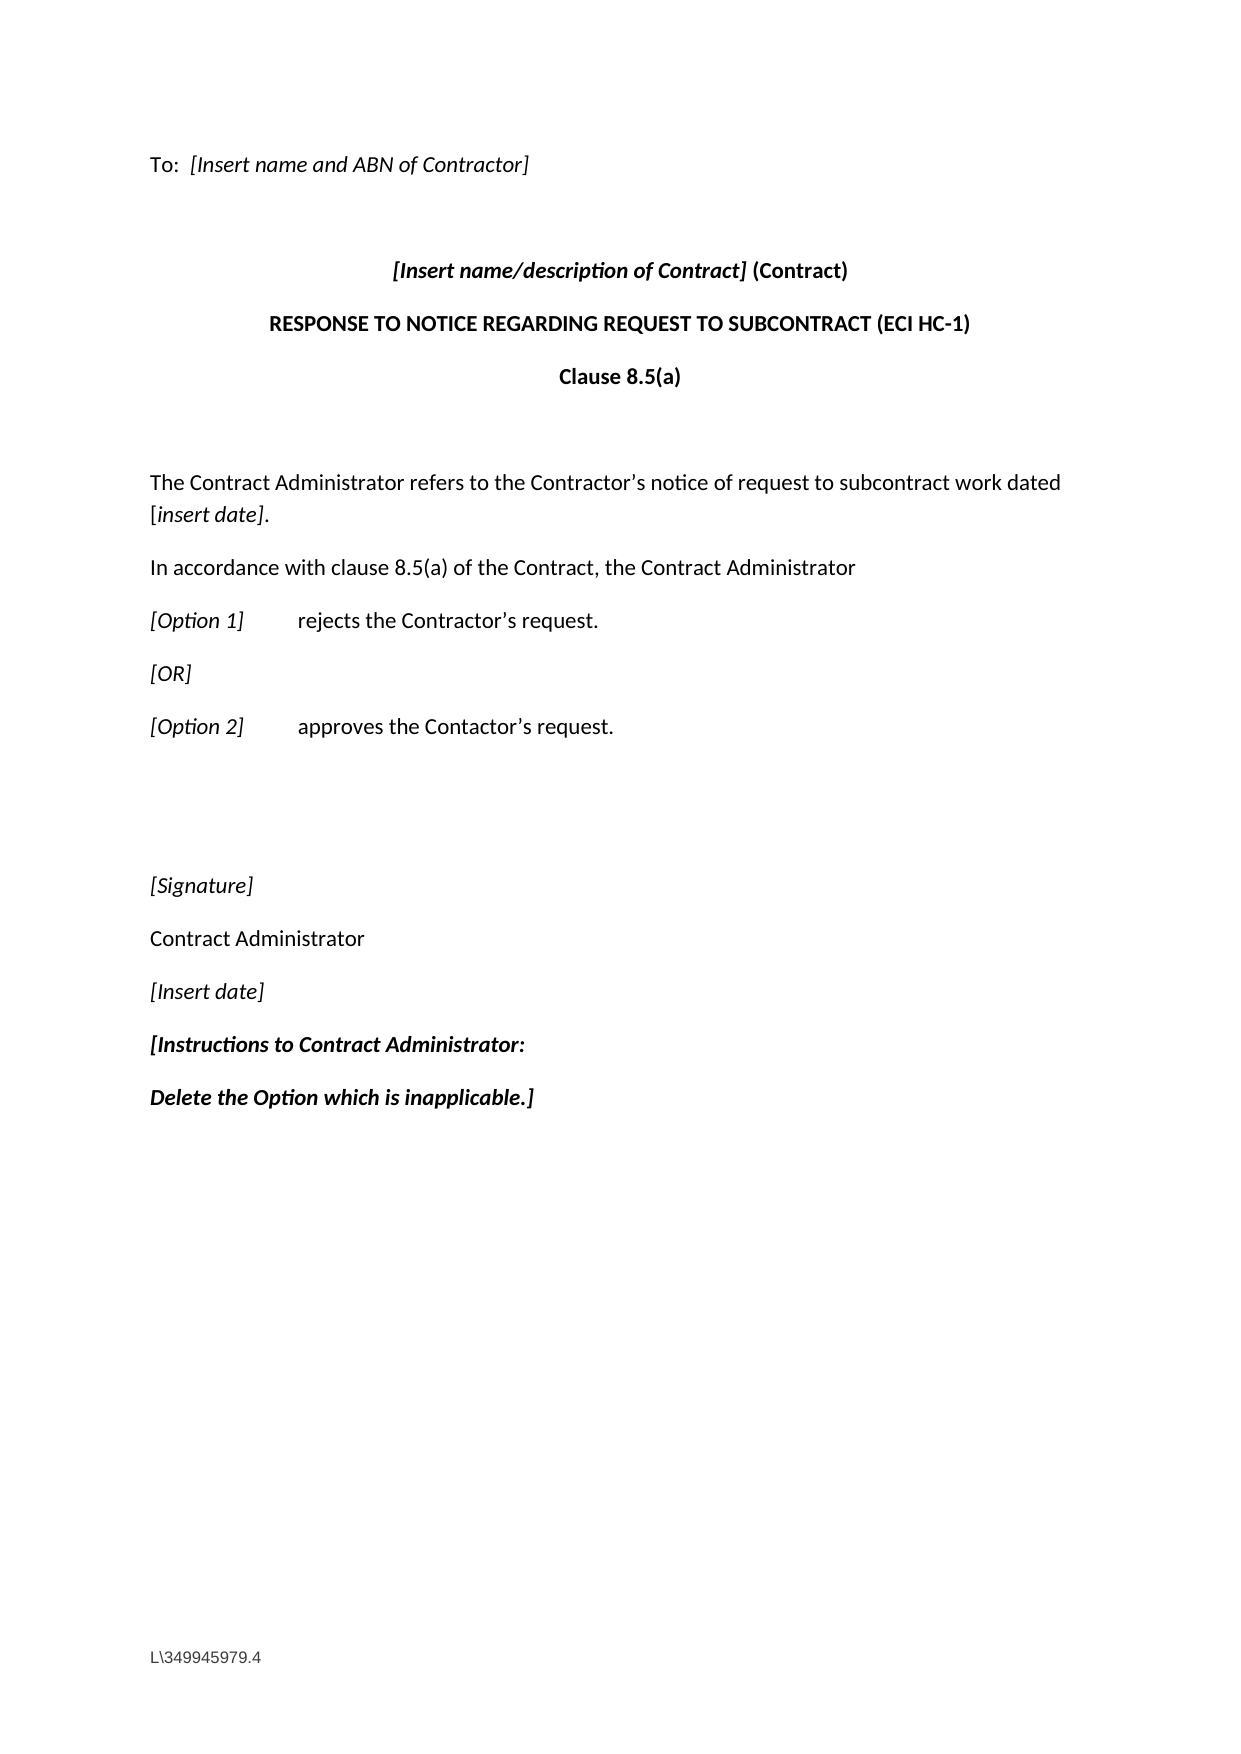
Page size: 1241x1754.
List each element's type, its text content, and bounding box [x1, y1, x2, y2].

text To: [Insert name and ABN of Contractor] [150, 150, 1090, 178]
text [Instructions to Contract Administrator: [150, 1031, 1090, 1058]
text [Insert name/description of Contract] (Contract) [150, 256, 1090, 284]
text Contract Administrator [150, 924, 1090, 952]
text RESPONSE TO NOTICE REGARDING REQUEST TO SUBCONTRACT (ECI HC-1) [150, 309, 1090, 337]
text [Option 1] rejects the Contractor’s request. [150, 606, 1090, 634]
text [OR] [150, 659, 1090, 687]
text Clause 8.5(a) [150, 362, 1090, 390]
text [Signature] [150, 871, 1090, 899]
text [Insert date] [150, 977, 1090, 1006]
text In accordance with clause 8.5(a) of the Contract, the Contract Administrator [150, 553, 1090, 581]
text Delete the Option which is inapplicable.] [150, 1083, 1090, 1112]
text The Contract Administrator refers to the Contractor’s notice of request to subcontract work dated [insert date]. [150, 468, 1090, 528]
text [Option 2] approves the Contactor’s request. [150, 712, 1090, 740]
